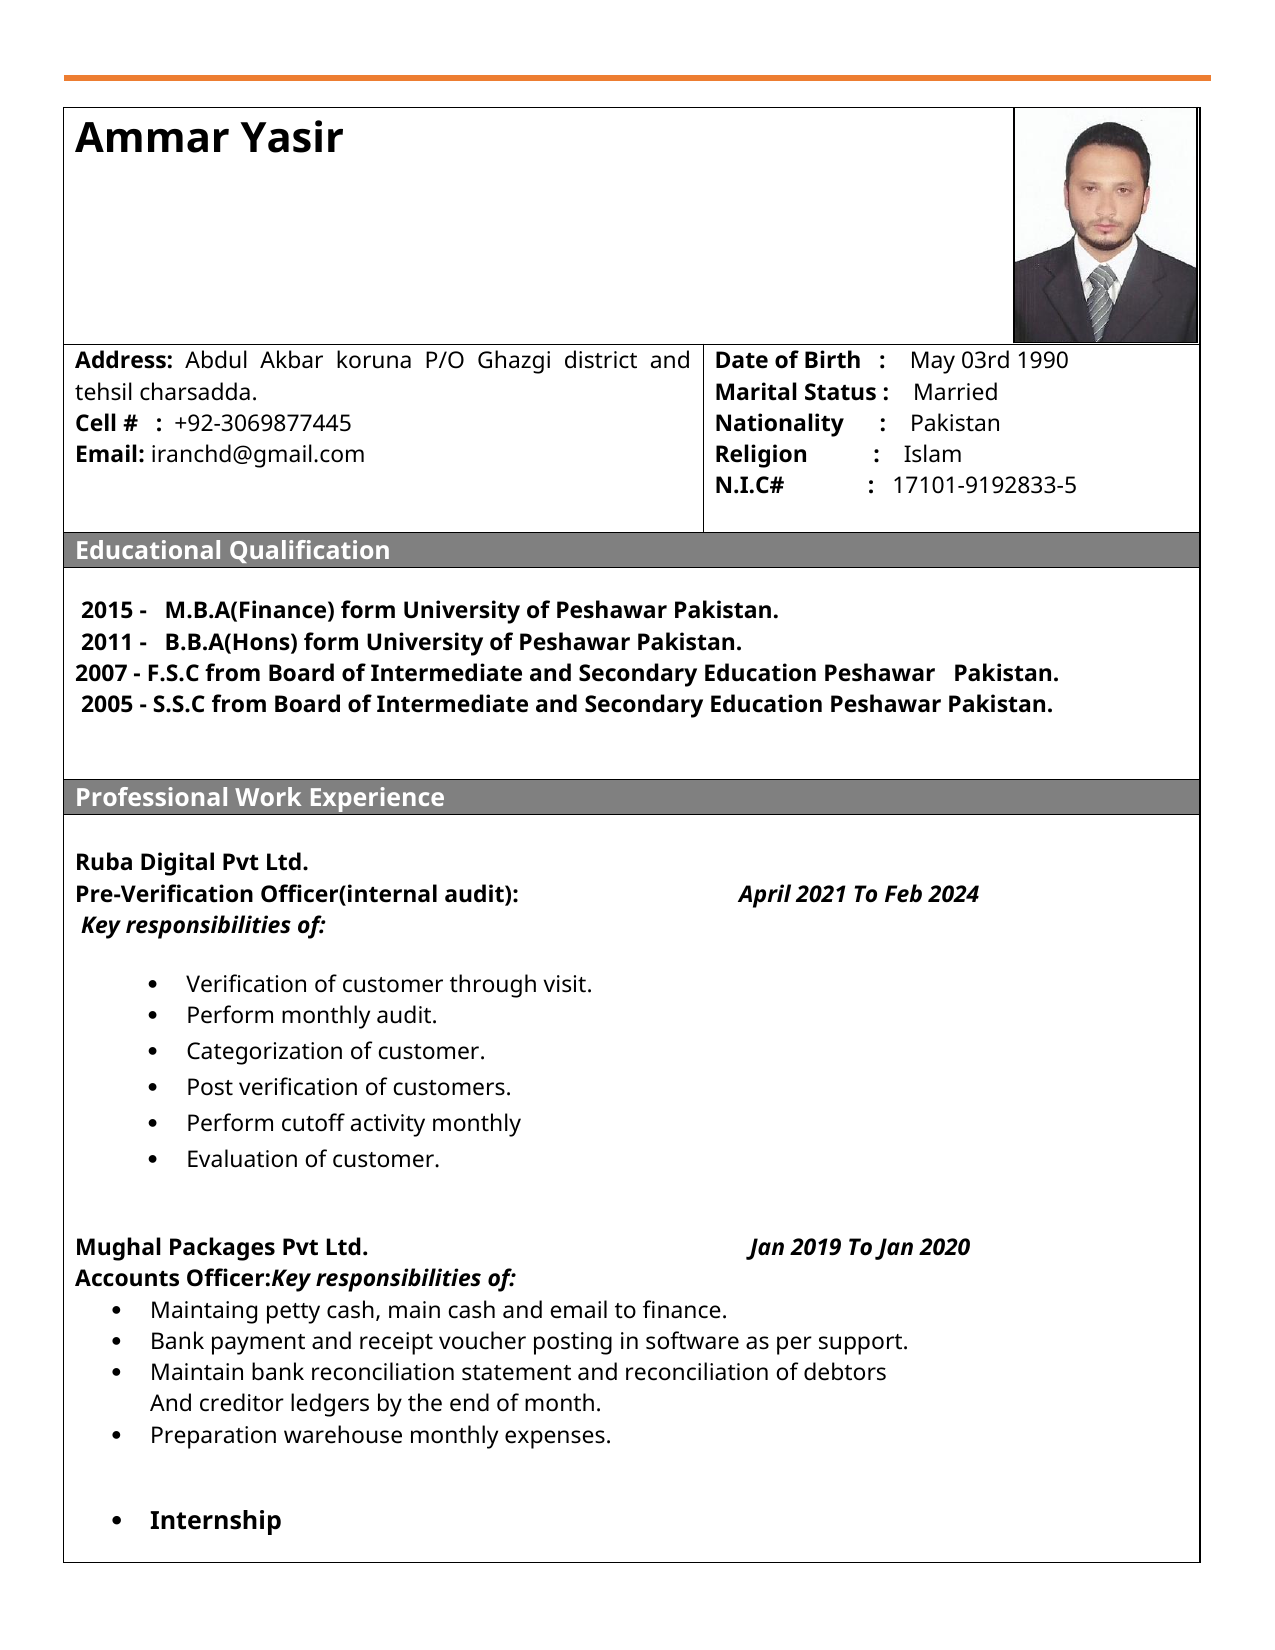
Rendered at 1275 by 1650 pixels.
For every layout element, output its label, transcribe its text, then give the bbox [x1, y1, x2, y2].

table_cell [64, 815, 1199, 1562]
table_cell 2015 - M.B.A(Finance) form University of Peshawar Pakistan. 2011 - B.B.A(Hons) form University of Peshawar Pakistan. 2007 - F.S.C from Board of Intermediate and Secondary Education Peshawar Pakistan. 2005 - S.S.C from Board of Intermediate and Secondary Education Peshawar Pakistan. [64, 568, 1199, 779]
picture [1015, 134, 1196, 342]
table_cell Professional Work Experience [64, 780, 1199, 814]
table_cell Address: Abdul Akbar koruna P/O Ghazgi district and tehsil charsadda. Cell # : +92-3069877445 Email: iranchd@gmail.com [64, 345, 703, 532]
table_cell Date of Birth : May 03rd 1990 Marital Status : Married Nationality : Pakistan Religion : Islam N.I.C# : 17101-9192833-5 [704, 345, 1199, 532]
table_header Ammar Yasir [1015, 108, 1196, 134]
table_cell Educational Qualification [64, 533, 1199, 567]
table_header Ammar Yasir [64, 108, 1013, 343]
